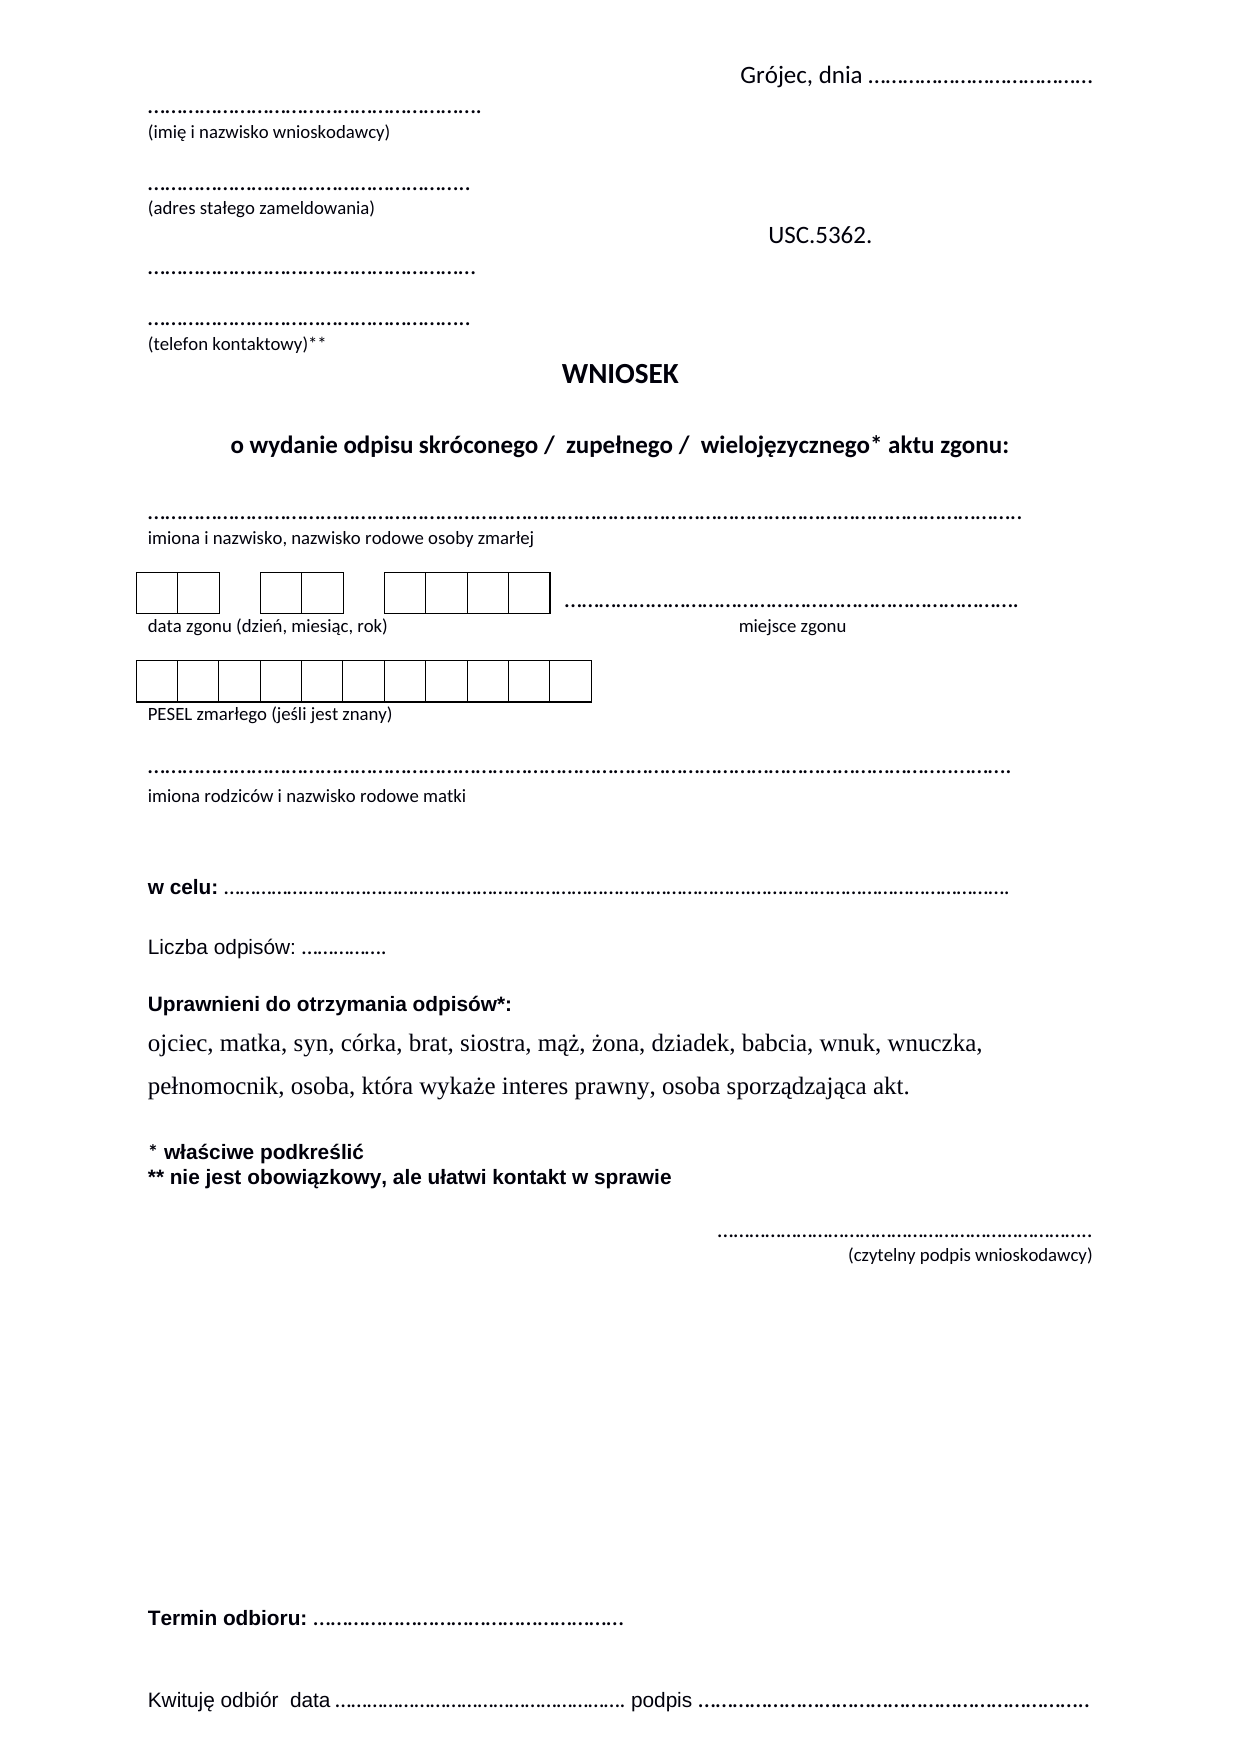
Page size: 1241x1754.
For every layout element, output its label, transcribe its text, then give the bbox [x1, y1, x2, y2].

text PESEL zmarłego (jeśli jest znany) [148, 702, 1093, 725]
text (czytelny podpis wnioskodawcy) [148, 1243, 1093, 1266]
text USC.5362. [148, 219, 1093, 250]
text (telefon kontaktowy)** [148, 332, 1093, 355]
text ………………………………………………… [148, 250, 1093, 280]
table_header [509, 573, 549, 613]
table_header [468, 661, 508, 701]
text ** nie jest obowiązkowy, ale ułatwi kontakt w sprawie [148, 1165, 1093, 1189]
text ojciec, matka, syn, córka, brat, siostra, mąż, żona, dziadek, babcia, wnuk, wnuczka, pełnomocnik, osoba, która wykaże interes prawny, osoba sporządzająca akt. [148, 1028, 1093, 1099]
text (imię i nazwisko wnioskodawcy) [148, 120, 1093, 143]
table_header [385, 661, 425, 701]
table_header [426, 661, 467, 701]
table_header [344, 572, 384, 613]
text (adres stałego zameldowania) [148, 196, 1093, 219]
text …………………………………………………………….. [148, 1215, 1093, 1243]
table_header [343, 661, 384, 701]
table_header [302, 573, 343, 613]
text …………………………………………………. [148, 89, 1093, 120]
table_header [219, 661, 260, 701]
table_header [178, 573, 219, 613]
table_header [468, 573, 508, 613]
text * właściwe podkreślić [148, 1139, 1093, 1165]
text ……………………………………………….. [148, 301, 1093, 332]
text Termin odbioru: ……………………………………………… [148, 1601, 1093, 1632]
text imiona rodziców i nazwisko rodowe matki [148, 785, 1093, 808]
text Grójec, dnia ………………………………… [148, 59, 1093, 89]
text data zgonu (dzień, miesiąc, rok) miejsce zgonu [148, 614, 1093, 637]
text ……………………………………………….. [148, 166, 1093, 196]
table_header [509, 661, 549, 701]
table_header [137, 661, 177, 701]
text imiona i nazwisko, nazwisko rodowe osoby zmarłej [148, 526, 1093, 549]
text w celu: ……………………………………………………………………………………….…………………………………………. [148, 872, 1093, 900]
table_header [426, 573, 467, 613]
table_header [220, 572, 260, 613]
table_header [261, 573, 301, 613]
table_header [385, 573, 425, 613]
table_header [550, 661, 591, 701]
table_header [178, 661, 218, 701]
text Liczba odpisów: ……………. [148, 932, 1093, 960]
table_header ……………………………………………………………………. [551, 572, 1034, 613]
text WNIOSEK [148, 355, 1093, 390]
table_header [302, 661, 342, 701]
text …………………………………………………………………………………………………………………………………….. [148, 496, 1093, 526]
text o wydanie odpisu skróconego / zupełnego / wielojęzycznego* aktu zgonu: [148, 429, 1093, 459]
text Kwituję odbiór data ………………………………………………. podpis ………………………………………………………….. [148, 1683, 1093, 1713]
text …………………………………………………………………………………………………………………………..………. [148, 750, 1093, 780]
table_header [261, 661, 301, 701]
table_header [137, 573, 177, 613]
text Uprawnieni do otrzymania odpisów*: [148, 992, 1093, 1016]
